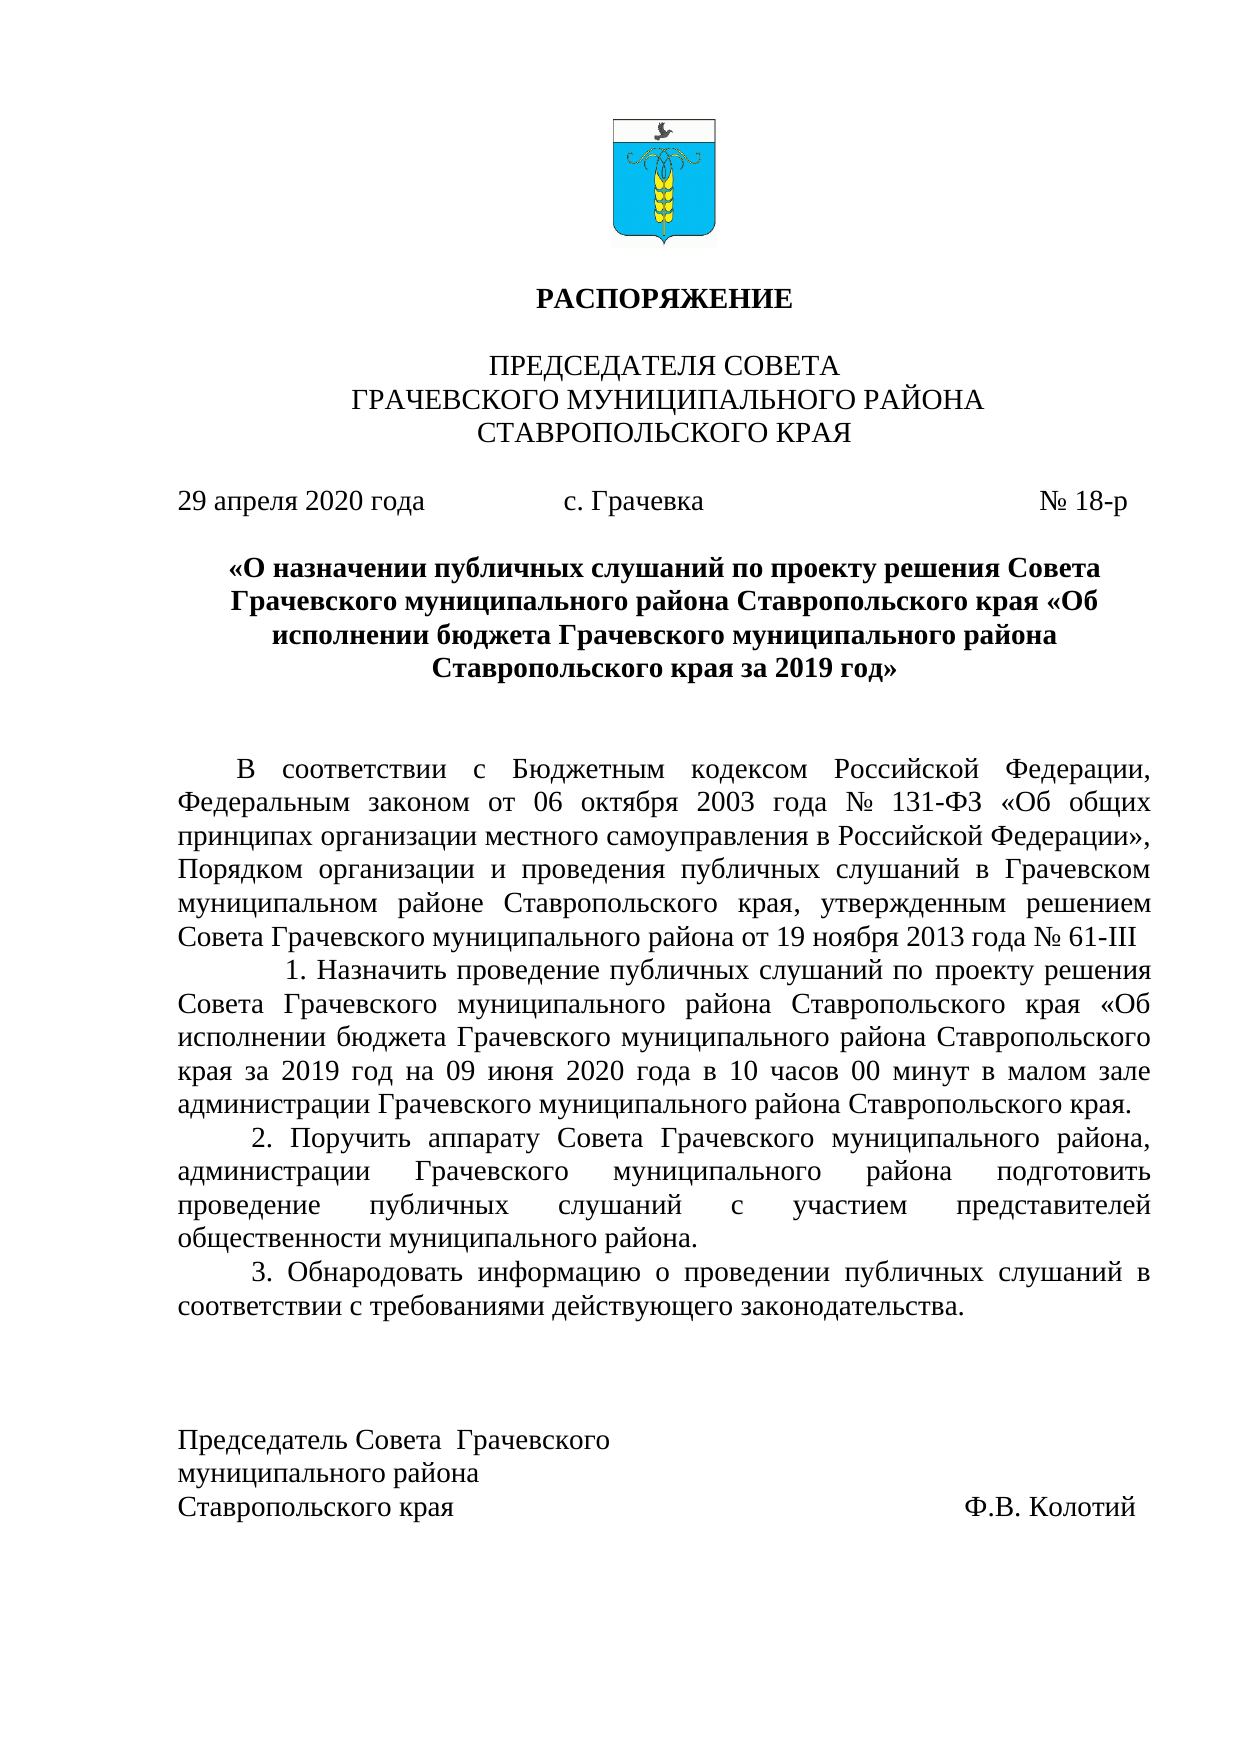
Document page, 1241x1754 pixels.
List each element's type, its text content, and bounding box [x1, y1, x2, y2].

text 3. Обнародовать информацию о проведении публичных слушаний в соответствии с требованиями действующего законодательства. [177, 1254, 1152, 1321]
text 2. Поручить аппарату Совета Грачевского муниципального района, администрации Грачевского муниципального района подготовить проведение публичных слушаний с участием представителей общественности муниципального района. [177, 1120, 1152, 1254]
text ПРЕДСЕДАТЕЛЯ СОВЕТА [177, 348, 1152, 382]
text Председатель Совета Грачевского [177, 1422, 1152, 1455]
text СТАВРОПОЛЬСКОГО КРАЯ [177, 416, 1152, 449]
text РАСПОРЯЖЕНИЕ [177, 281, 1152, 315]
text В соответствии с Бюджетным кодексом Российской Федерации, Федеральным законом от 06 октября 2003 года № 131-ФЗ «Об общих принципах организации местного самоуправления в Российской Федерации», Порядком организации и проведения публичных слушаний в Грачевском муниципальном районе Ставропольского края, утвержденным решением Cовета Грачевского муниципального района от 19 ноября 2013 года № 61-III [177, 751, 1152, 952]
text «О назначении публичных слушаний по проекту решения Совета Грачевского муниципального района Ставропольского края «Об исполнении бюджета Грачевского муниципального района Ставропольского края за 2019 год» [177, 550, 1152, 684]
text муниципального района [177, 1455, 1152, 1489]
text 29 апреля 2020 года с. Грачевка № 18-р [177, 483, 1152, 516]
text Ставропольского края Ф.В. Колотий [177, 1489, 1152, 1522]
text 1. Назначить проведение публичных слушаний по проекту решения Совета Грачевского муниципального района Ставропольского края «Об исполнении бюджета Грачевского муниципального района Ставропольского края за 2019 год на 09 июня 2020 года в 10 часов 00 минут в малом зале администрации Грачевского муниципального района Ставропольского края. [177, 952, 1152, 1120]
text ГРАЧЕВСКОГО МУНИЦИПАЛЬНОГО РАЙОНА [177, 382, 1152, 416]
picture [611, 118, 718, 248]
